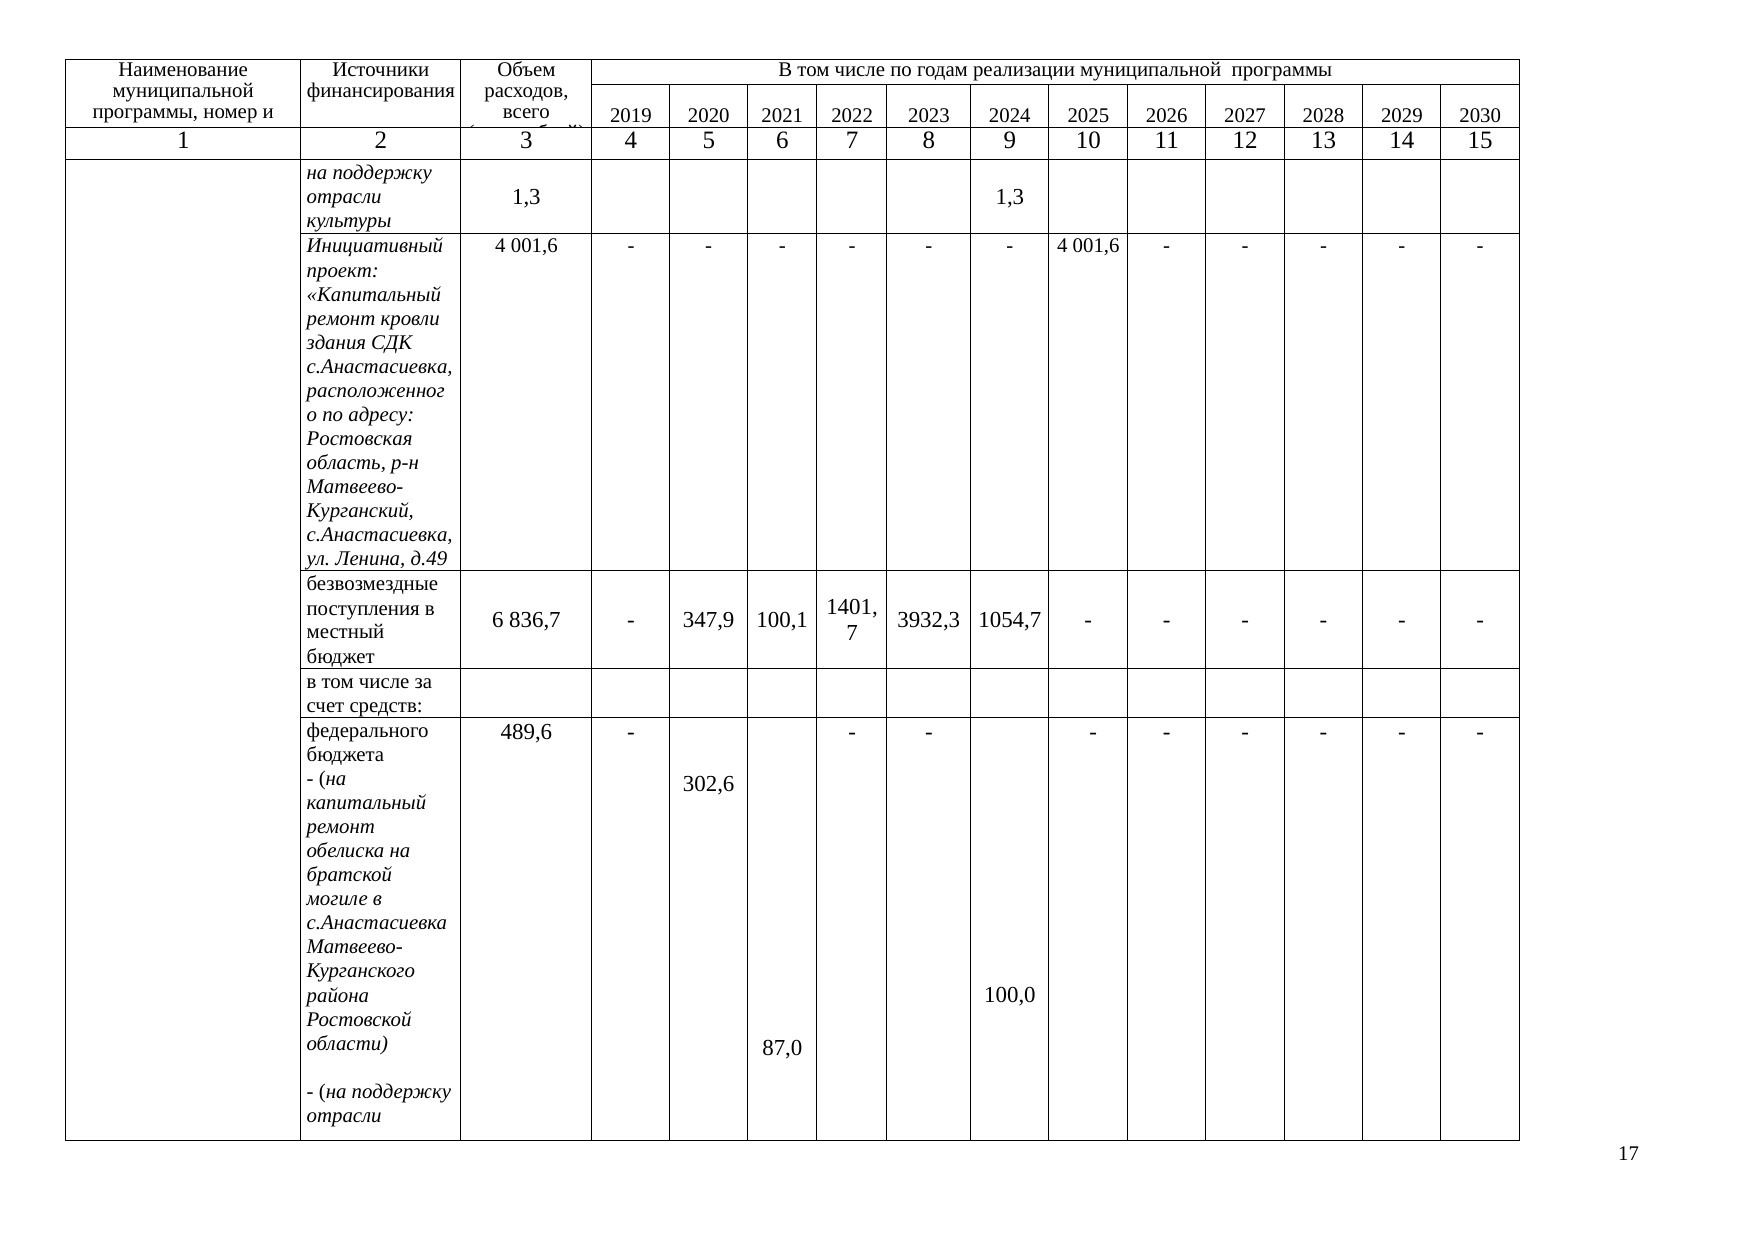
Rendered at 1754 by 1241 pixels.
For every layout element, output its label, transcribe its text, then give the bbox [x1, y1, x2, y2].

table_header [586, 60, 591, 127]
table_cell - [1206, 234, 1284, 570]
table_cell [887, 669, 970, 717]
table_cell 14 [1363, 128, 1440, 159]
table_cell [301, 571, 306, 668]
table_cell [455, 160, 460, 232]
table_cell 10 [1049, 128, 1127, 159]
table_cell [1206, 160, 1284, 232]
table_cell - [887, 718, 970, 1139]
table_cell 8 [887, 128, 970, 159]
table_cell - [1441, 571, 1519, 668]
table_cell - [1285, 234, 1362, 570]
table_cell 13 [1285, 128, 1362, 159]
table_cell - [1128, 234, 1205, 570]
table_cell [1049, 669, 1127, 717]
table_cell 4 [592, 128, 669, 159]
table_cell [748, 160, 816, 232]
table_cell 6 [748, 128, 816, 159]
table_cell [461, 669, 591, 717]
table_cell [670, 669, 747, 717]
table_cell 12 [1206, 128, 1284, 159]
table_cell - [1363, 571, 1440, 668]
table_cell - [748, 234, 816, 570]
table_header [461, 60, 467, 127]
table_cell 100,0 [971, 718, 1048, 1139]
table_cell 1 [66, 128, 300, 159]
table_cell 489,6 [461, 718, 591, 1139]
table_cell - [1206, 718, 1284, 1139]
table_header В том числе по годам реализации муниципальной программы [592, 60, 1519, 84]
table_cell 100,1 [748, 571, 816, 668]
table_cell [1441, 160, 1519, 232]
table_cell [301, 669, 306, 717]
table_cell - [887, 234, 970, 570]
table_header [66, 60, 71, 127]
table_cell - [1206, 571, 1284, 668]
table_cell - [1049, 571, 1127, 668]
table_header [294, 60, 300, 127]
table_cell [1128, 160, 1205, 232]
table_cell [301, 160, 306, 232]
table_cell [748, 669, 816, 717]
table_cell 3 [461, 128, 591, 159]
table_cell [1363, 160, 1440, 232]
table_cell 4 001,6 [1049, 234, 1127, 570]
table_cell 1,3 [461, 160, 591, 232]
table_cell 9 [971, 128, 1048, 159]
table_cell 347,9 [670, 571, 747, 668]
table_cell 7 [817, 128, 886, 159]
table_cell - [1285, 571, 1362, 668]
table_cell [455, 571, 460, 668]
table_cell 302,6 [670, 718, 747, 1139]
table_cell [1285, 160, 1362, 232]
table_cell 1401,7 [817, 571, 886, 668]
table_cell 11 [1128, 128, 1205, 159]
table_cell [1363, 669, 1440, 717]
table_cell [1049, 160, 1127, 232]
table_cell - [1441, 718, 1519, 1139]
table_cell [887, 160, 970, 232]
table_cell - [1049, 718, 1127, 1139]
table_cell [1206, 669, 1284, 717]
table_cell - [1128, 571, 1205, 668]
table_cell - [592, 571, 669, 668]
table_cell - [817, 234, 886, 570]
table_cell 4 001,6 [461, 234, 591, 570]
table_cell [817, 160, 886, 232]
table_header Источники финансирования [301, 60, 460, 127]
table_cell - [1363, 718, 1440, 1139]
table_cell 6 836,7 [461, 571, 591, 668]
table_cell 87,0 [748, 718, 816, 1139]
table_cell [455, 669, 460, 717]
table_cell - [1285, 718, 1362, 1139]
table_cell 1054,7 [971, 571, 1048, 668]
table_cell 3932,3 [887, 571, 970, 668]
table_cell 2 [301, 128, 460, 159]
table_cell - [971, 234, 1048, 570]
table_cell [670, 160, 747, 232]
table_cell 15 [1441, 128, 1519, 159]
table_cell - [817, 718, 886, 1139]
table_cell [1128, 669, 1205, 717]
table_cell [592, 160, 669, 232]
table_cell - [592, 718, 669, 1139]
table_cell 1,3 [971, 160, 1048, 232]
table_cell - [1363, 234, 1440, 570]
table_cell [817, 669, 886, 717]
table_cell - [592, 234, 669, 570]
table_cell [971, 669, 1048, 717]
table_cell [592, 669, 669, 717]
table_cell [1441, 669, 1519, 717]
table_cell Инициативный проект: «Капитальный ремонт кровли здания СДК с.Анастасиевка, расположенного по адресу: Ростовская область, р-н Матвеево-Курганский, с.Анастасиевка, ул. Ленина, д.49 [301, 234, 460, 570]
table_cell 5 [670, 128, 747, 159]
table_cell - [1128, 718, 1205, 1139]
table_cell - [1441, 234, 1519, 570]
table_cell - [670, 234, 747, 570]
table_cell [1285, 669, 1362, 717]
